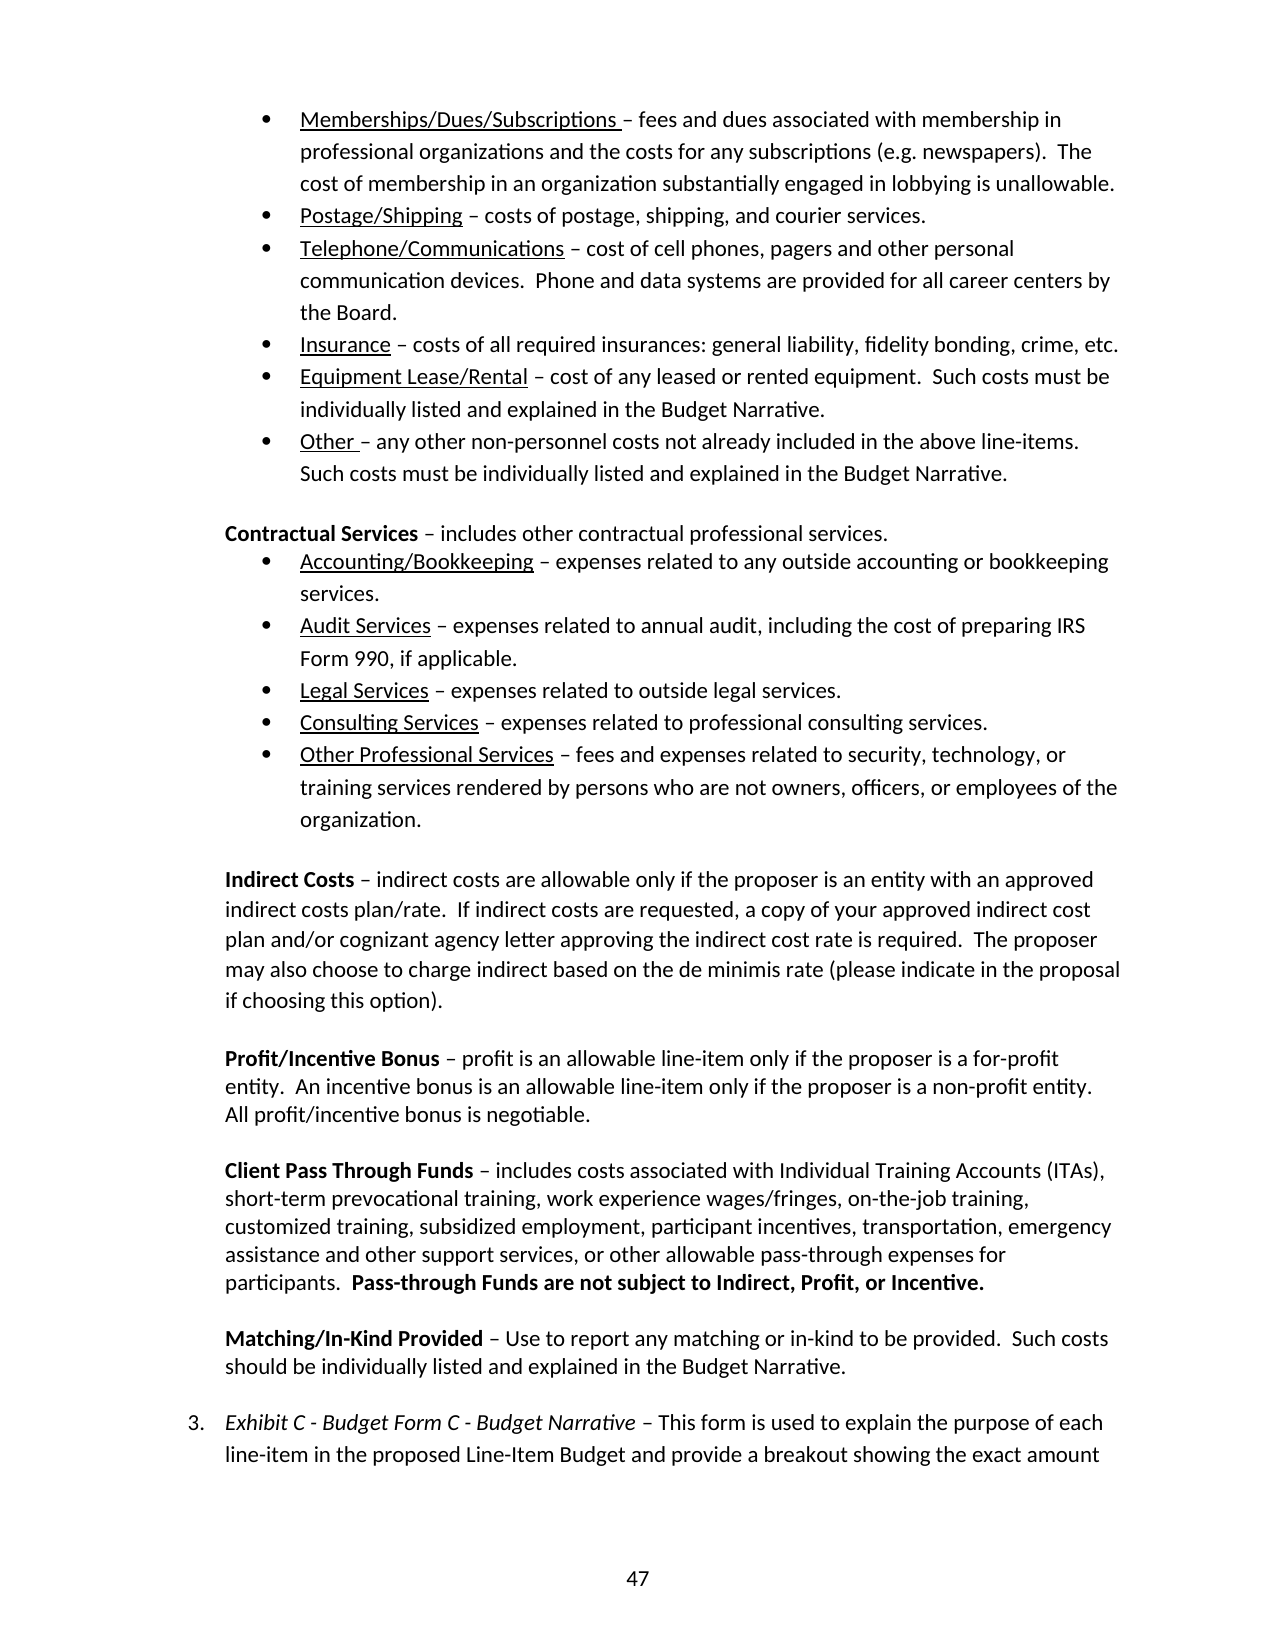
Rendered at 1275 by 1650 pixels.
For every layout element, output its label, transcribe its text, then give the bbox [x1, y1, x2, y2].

list Memberships/Dues/Subscriptions – fees and dues associated with membership in professional organizations and the costs for any subscriptions (e.g. newspapers). The cost of membership in an organization substantially engaged in lobbying is unallowable. [262, 105, 1125, 197]
text Matching/In-Kind Provided – Use to report any matching or in-kind to be provided. Such costs should be individually listed and explained in the Budget Narrative. [225, 1324, 1125, 1380]
list Accounting/Bookkeeping – expenses related to any outside accounting or bookkeeping services. [262, 547, 1125, 607]
list Telephone/Communications – cost of cell phones, pagers and other personal communication devices. Phone and data systems are provided for all career centers by the Board. [262, 234, 1125, 326]
list Postage/Shipping – costs of postage, shipping, and courier services. [262, 202, 1125, 229]
list Insurance – costs of all required insurances: general liability, fidelity bonding, crime, etc. [262, 330, 1125, 358]
text Contractual Services – includes other contractual professional services. [225, 519, 1125, 547]
text Indirect Costs – indirect costs are allowable only if the proposer is an entity with an approved indirect costs plan/rate. If indirect costs are requested, a copy of your approved indirect cost plan and/or cognizant agency letter approving the indirect cost rate is required. The proposer may also choose to charge indirect based on the de minimis rate (please indicate in the proposal if choosing this option). [225, 865, 1125, 1014]
list Other – any other non-personnel costs not already included in the above line-items. Such costs must be individually listed and explained in the Budget Narrative. [262, 427, 1125, 487]
list Equipment Lease/Rental – cost of any leased or rented equipment. Such costs must be individually listed and explained in the Budget Narrative. [262, 362, 1125, 423]
list Consulting Services – expenses related to professional consulting services. [262, 708, 1125, 736]
text Client Pass Through Funds – includes costs associated with Individual Training Accounts (ITAs), short-term prevocational training, work experience wages/fringes, on-the-job training, customized training, subsidized employment, participant incentives, transportation, emergency assistance and other support services, or other allowable pass-through expenses for participants. Pass-through Funds are not subject to Indirect, Profit, or Incentive. [225, 1156, 1125, 1296]
list Legal Services – expenses related to outside legal services. [262, 676, 1125, 704]
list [187, 1408, 1125, 1468]
text Profit/Incentive Bonus – profit is an allowable line-item only if the proposer is a for-profit entity. An incentive bonus is an allowable line-item only if the proposer is a non-profit entity. All profit/incentive bonus is negotiable. [225, 1044, 1125, 1128]
list Audit Services – expenses related to annual audit, including the cost of preparing IRS Form 990, if applicable. [262, 612, 1125, 672]
list Other Professional Services – fees and expenses related to security, technology, or training services rendered by persons who are not owners, officers, or employees of the organization. [262, 740, 1125, 833]
